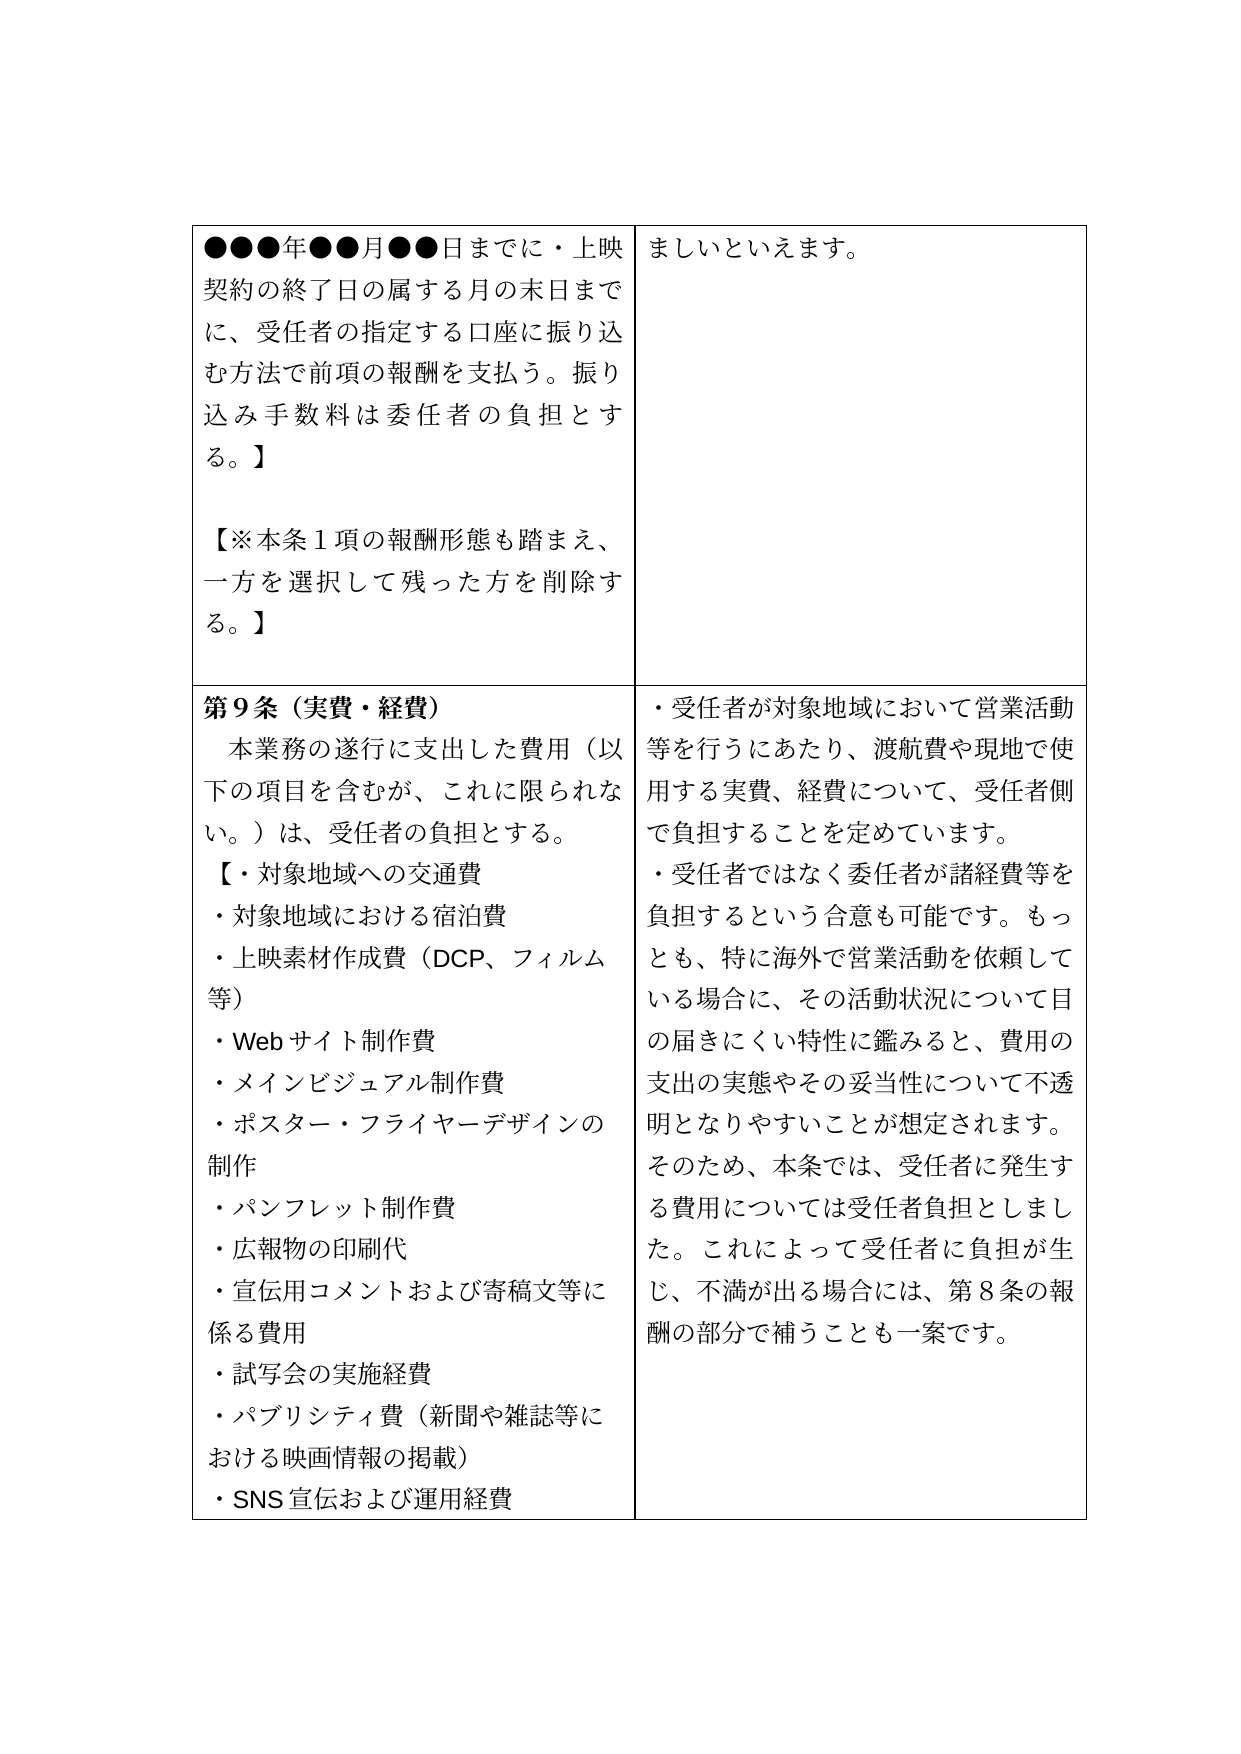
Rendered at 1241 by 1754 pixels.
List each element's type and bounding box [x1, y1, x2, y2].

table_cell [636, 686, 1086, 1519]
table_cell [193, 686, 634, 1519]
table_cell [193, 226, 634, 684]
table_cell [636, 226, 1086, 684]
